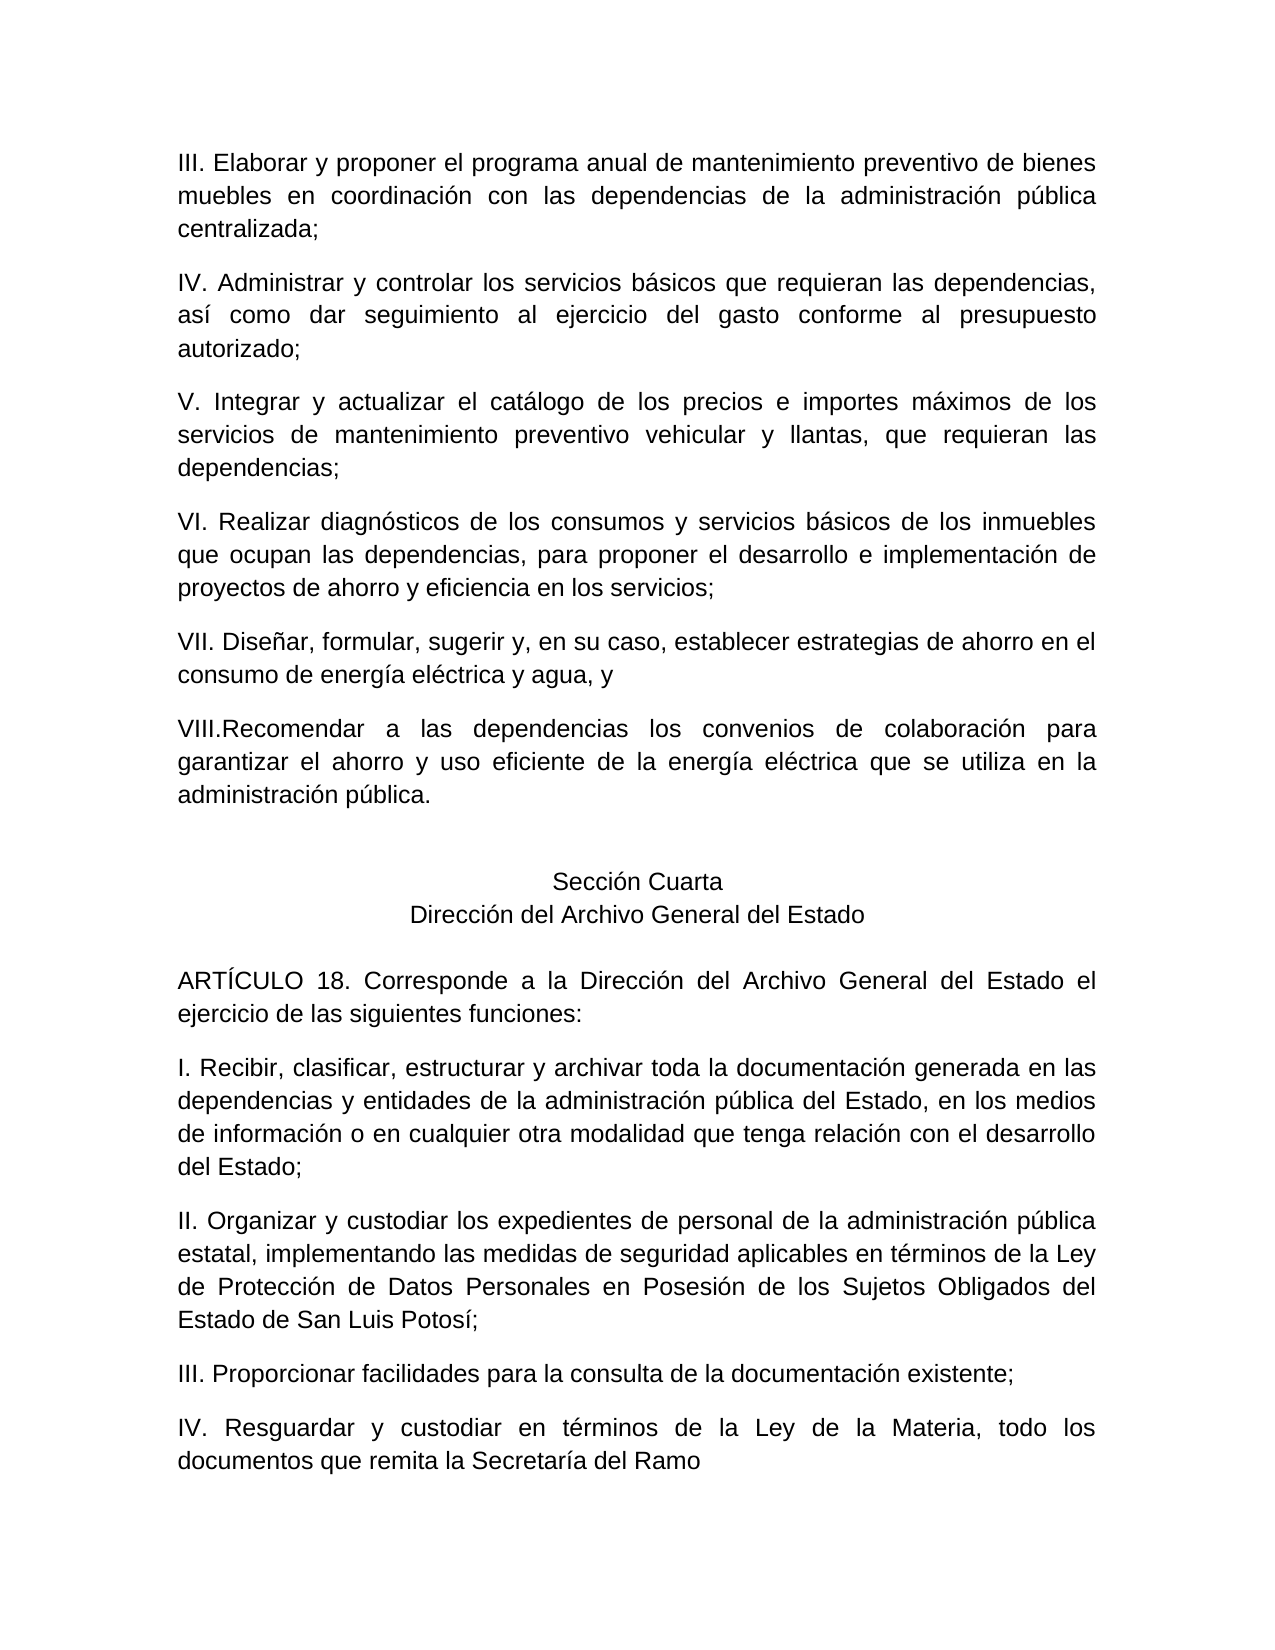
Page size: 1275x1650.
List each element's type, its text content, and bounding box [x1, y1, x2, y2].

text III. Elaborar y proponer el programa anual de mantenimiento preventivo de bienes muebles en coordinación con las dependencias de la administración pública centralizada; [177, 148, 1098, 242]
text IV. Resguardar y custodiar en términos de la Ley de la Materia, todo los documentos que remita la Secretaría del Ramo [177, 1413, 1098, 1474]
text VIII.Recomendar a las dependencias los convenios de colaboración para garantizar el ahorro y uso eficiente de la energía eléctrica que se utiliza en la administración pública. [177, 714, 1098, 809]
text IV. Administrar y controlar los servicios básicos que requieran las dependencias, así como dar seguimiento al ejercicio del gasto conforme al presupuesto autorizado; [177, 267, 1098, 362]
text V. Integrar y actualizar el catálogo de los precios e importes máximos de los servicios de mantenimiento preventivo vehicular y llantas, que requieran las dependencias; [177, 387, 1098, 482]
text II. Organizar y custodiar los expedientes de personal de la administración pública estatal, implementando las medidas de seguridad aplicables en términos de la Ley de Protección de Datos Personales en Posesión de los Sujetos Obligados del Estado de San Luis Potosí; [177, 1206, 1098, 1334]
text VII. Diseñar, formular, sugerir y, en su caso, establecer estrategias de ahorro en el consumo de energía eléctrica y agua, y [177, 627, 1098, 689]
text VI. Realizar diagnósticos de los consumos y servicios básicos de los inmuebles que ocupan las dependencias, para proponer el desarrollo e implementación de proyectos de ahorro y eficiencia en los servicios; [177, 507, 1098, 602]
text I. Recibir, clasificar, estructurar y archivar toda la documentación generada en las dependencias y entidades de la administración pública del Estado, en los medios de información o en cualquier otra modalidad que tenga relación con el desarrollo del Estado; [177, 1053, 1098, 1181]
text ARTÍCULO 18. Corresponde a la Dirección del Archivo General del Estado el ejercicio de las siguientes funciones: [177, 966, 1098, 1028]
text Dirección del Archivo General del Estado [177, 900, 1098, 929]
text III. Proporcionar facilidades para la consulta de la documentación existente; [177, 1359, 1098, 1387]
text Sección Cuarta [177, 867, 1098, 896]
